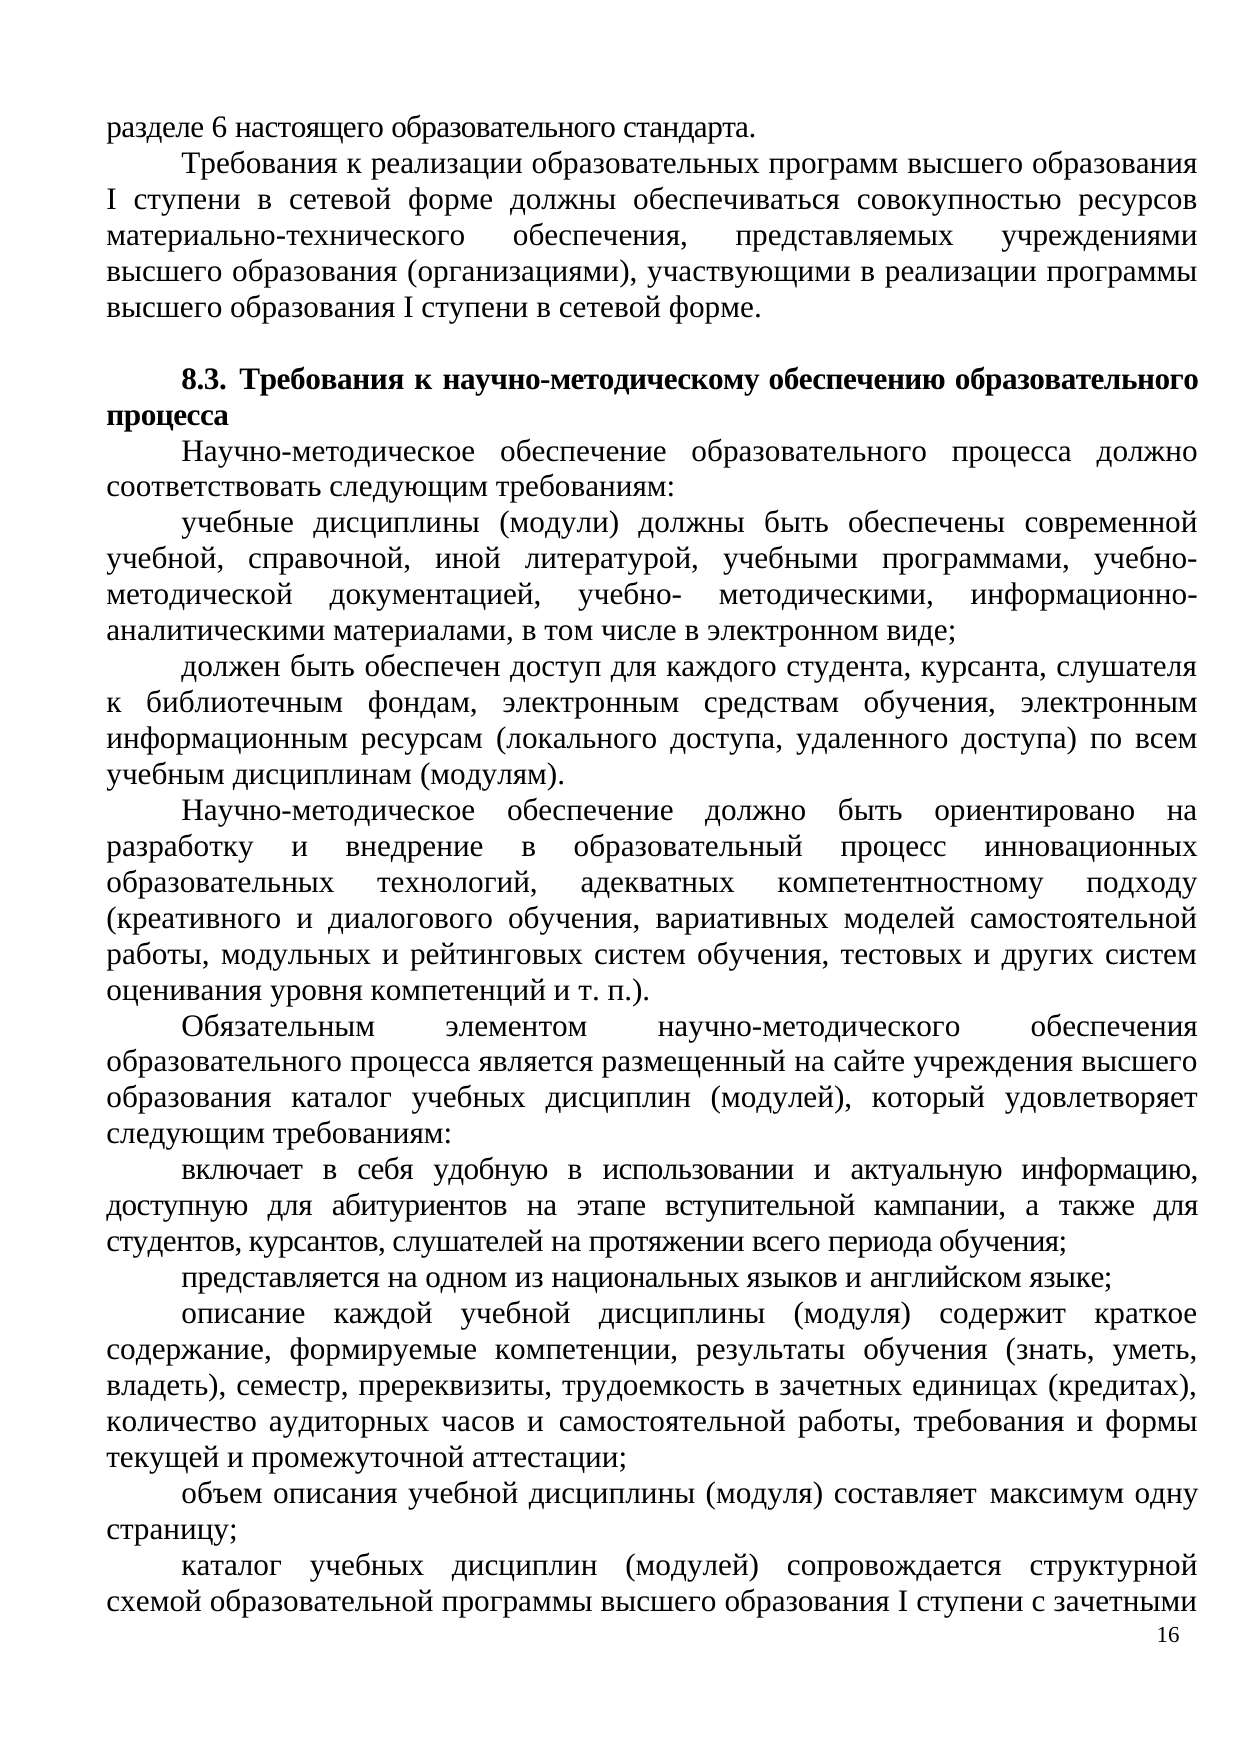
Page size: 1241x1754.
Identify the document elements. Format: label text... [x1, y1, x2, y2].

text включает в себя удобную в использовании и актуальную информацию, доступную для абитуриентов на этапе вступительной кампании, а также для студентов, курсантов, слушателей на протяжении всего периода обучения; [106, 1151, 1198, 1258]
text Требования к реализации образовательных программ высшего образования I ступени в сетевой форме должны обеспечиваться совокупностью ресурсов материально-технического обеспечения, представляемых учреждениями высшего образования (организациями), участвующими в реализации программы высшего образования I ступени в сетевой форме. [106, 144, 1198, 324]
text Научно-методическое обеспечение образовательного процесса должно соответствовать следующим требованиям: [106, 432, 1198, 504]
text объем описания учебной дисциплины (модуля) составляет максимум одну страницу; [106, 1474, 1198, 1546]
text описание каждой учебной дисциплины (модуля) содержит краткое содержание, формируемые компетенции, результаты обучения (знать, уметь, владеть), семестр, пререквизиты, трудоемкость в зачетных единицах (кредитах), количество аудиторных часов и самостоятельной работы, требования и формы текущей и промежуточной аттестации; [106, 1294, 1198, 1474]
text представляется на одном из национальных языков и английском языке; [106, 1258, 1198, 1294]
text учебные дисциплины (модули) должны быть обеспечены современной учебной, справочной, иной литературой, учебными программами, учебно-методической документацией, учебно- методическими, информационно-аналитическими материалами, в том числе в электронном виде; [106, 504, 1198, 647]
text Научно-методическое обеспечение должно быть ориентировано на разработку и внедрение в образовательный процесс инновационных образовательных технологий, адекватных компетентностному подходу (креативного и диалогового обучения, вариативных моделей самостоятельной работы, модульных и рейтинговых систем обучения, тестовых и других систем оценивания уровня компетенций и т. п.). [106, 791, 1198, 1007]
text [106, 1546, 1198, 1618]
text Обязательным элементом научно-методического обеспечения образовательного процесса является размещенный на сайте учреждения высшего образования каталог учебных дисциплин (модулей), который удовлетворяет следующим требованиям: [106, 1007, 1198, 1151]
text должен быть обеспечен доступ для каждого студента, курсанта, слушателя к библиотечным фондам, электронным средствам обучения, электронным информационным ресурсам (локального доступа, удаленного доступа) по всем учебным дисциплинам (модулям). [106, 647, 1198, 791]
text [106, 108, 1198, 144]
list Требования к научно-методическому обеспечению образовательного процесса [106, 360, 1198, 432]
